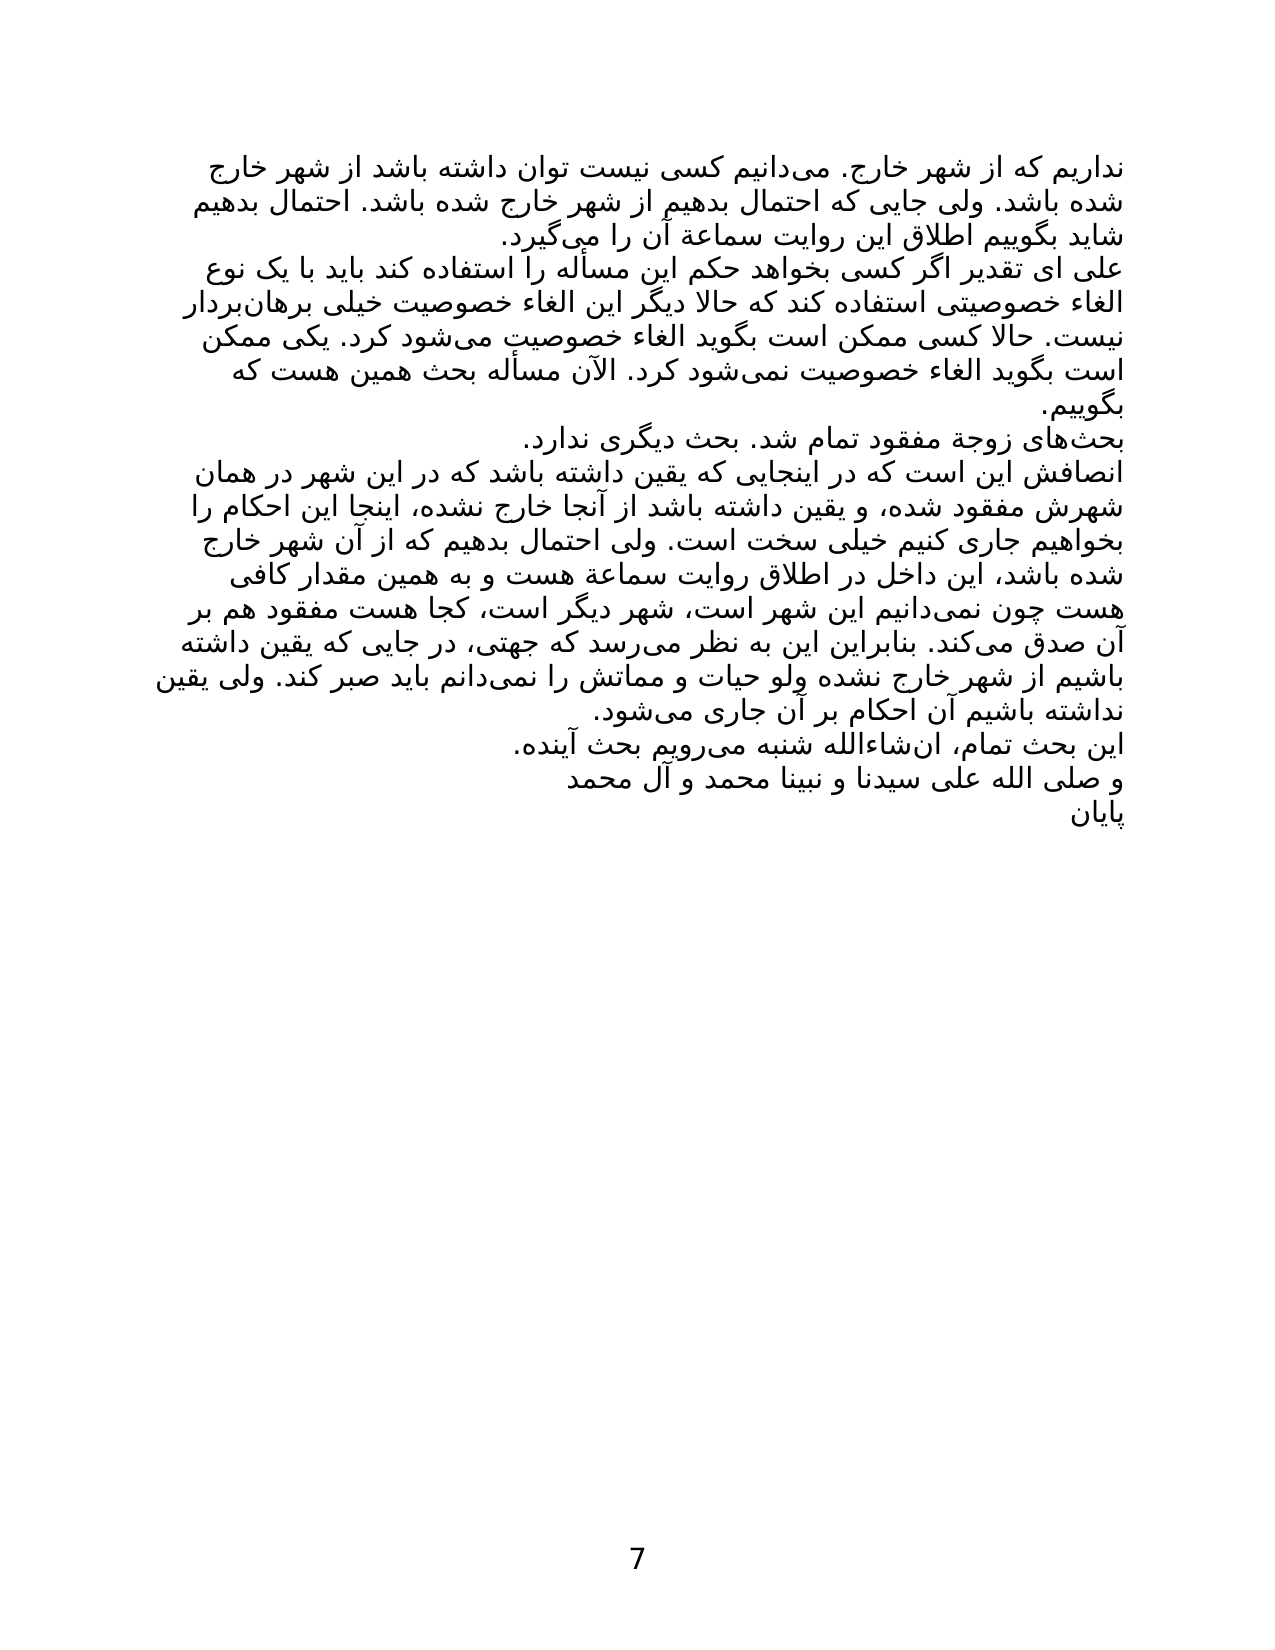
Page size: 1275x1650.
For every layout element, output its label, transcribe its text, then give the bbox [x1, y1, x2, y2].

text این بحث تمام، ان‌شاءالله شنبه می‌رویم بحث آینده. [150, 727, 1125, 761]
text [150, 150, 1125, 252]
text و صلی الله علی سیدنا و نبینا محمد و آل محمد [150, 761, 1125, 795]
text بحث‌های زوجة مفقود تمام شد. بحث دیگری ندارد. [150, 422, 1125, 456]
text انصافش این است که در اینجایی که یقین داشته باشد که در این شهر در همان شهرش مفقود شده، و یقین داشته باشد از آنجا خارج نشده، اینجا این احکام را بخواهیم جاری کنیم خیلی سخت است. ولی احتمال بدهیم که از آن شهر خارج شده باشد، این داخل در اطلاق روایت سماعة هست و به همین مقدار کافی هست چون نمی‌دانیم این شهر است، شهر دیگر است، کجا هست مفقود هم بر آن صدق می‌کند. بنابراین این به نظر می‌رسد که جهتی، در جایی که یقین داشته باشیم از شهر خارج نشده ولو حیات و مماتش را نمی‌دانم باید صبر کند. ولی یقین نداشته باشیم آن احکام بر آن جاری می‌شود. [150, 456, 1125, 727]
text علی ای تقدیر اگر کسی بخواهد حکم این مسأله را استفاده کند باید با یک نوع الغاء خصوصیتی استفاده کند که حالا دیگر این الغاء خصوصیت خیلی برهان‌بردار نیست. حالا کسی ممکن است بگوید الغاء خصوصیت می‌شود کرد. یکی ممکن است بگوید الغاء خصوصیت نمی‌شود کرد. الآن مسأله بحث همین هست که بگوییم. [150, 252, 1125, 422]
text پایان [150, 795, 1125, 829]
